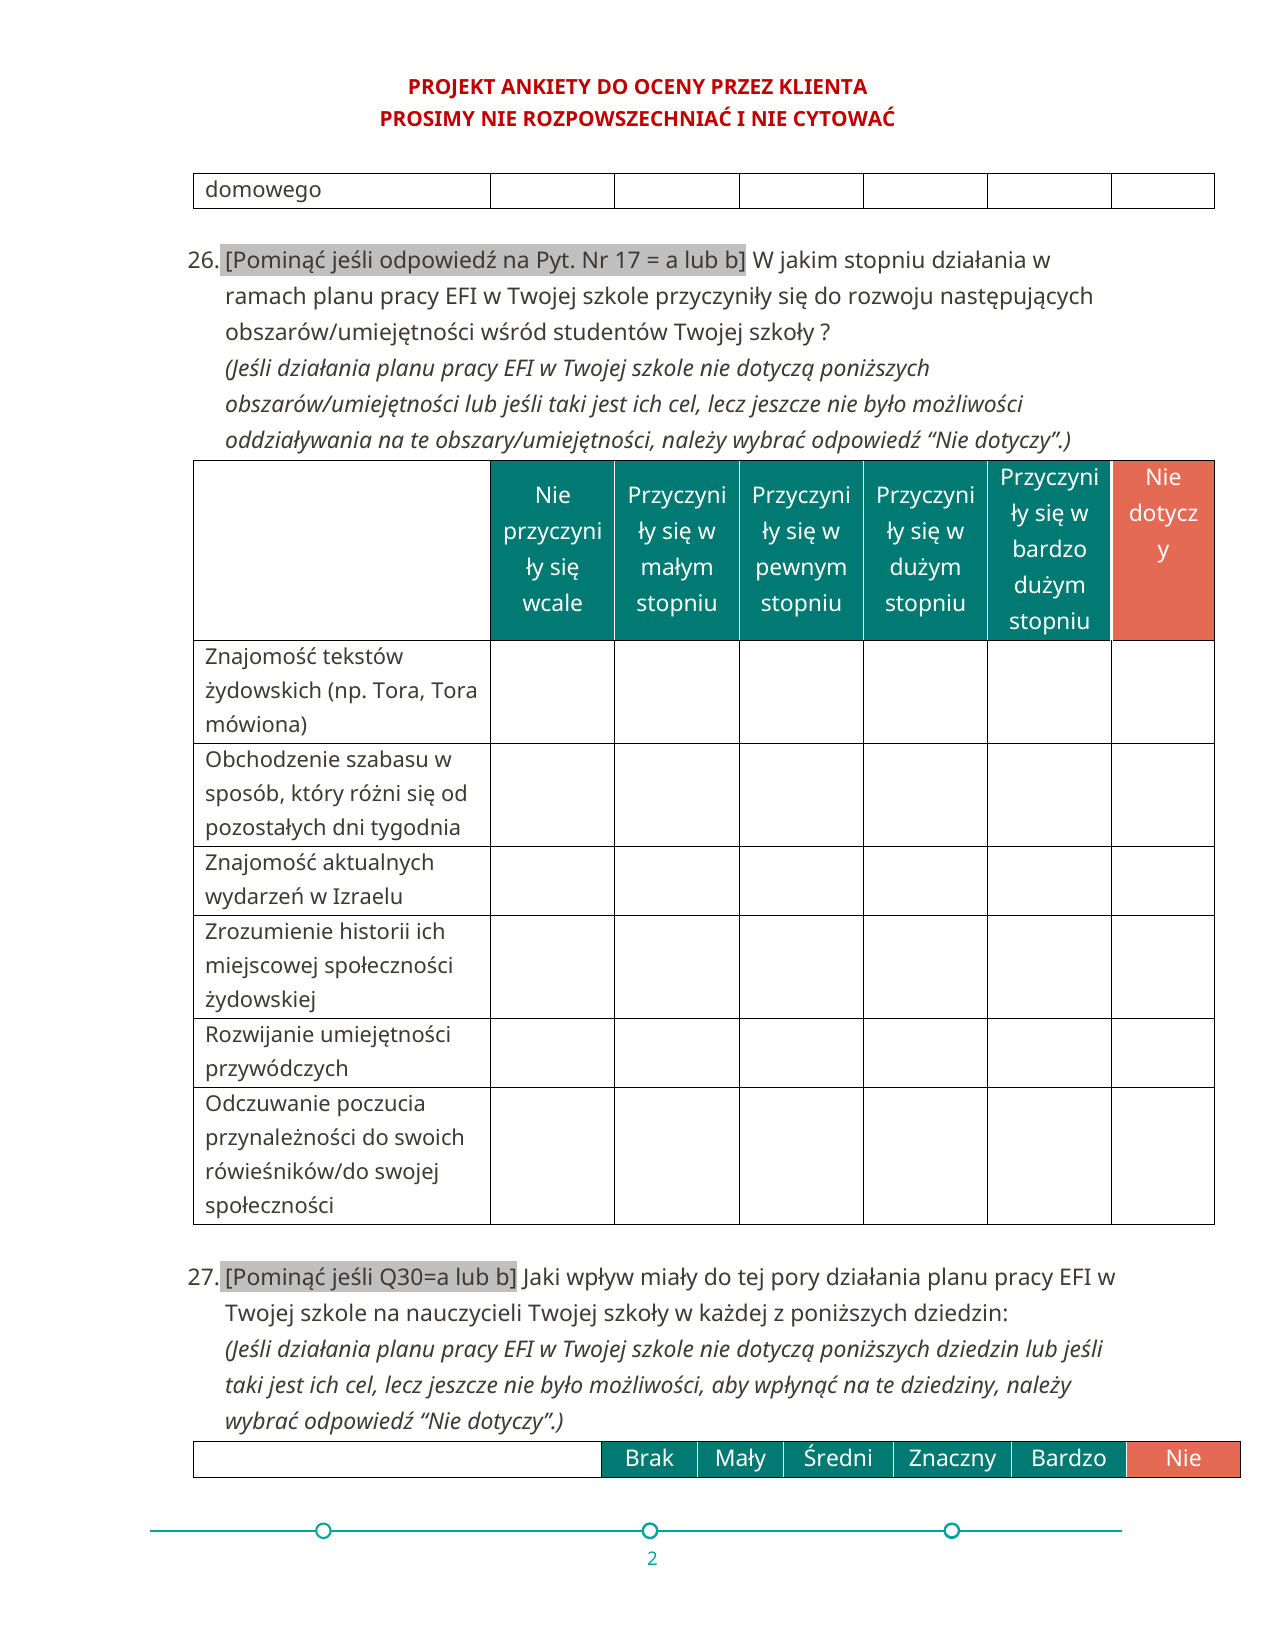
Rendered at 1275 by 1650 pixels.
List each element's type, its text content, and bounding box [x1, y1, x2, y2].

table_cell [740, 916, 863, 1018]
table_header Znaczny wpływ [894, 1442, 1011, 1477]
table_cell Znajomość aktualnych wydarzeń w Izraelu [194, 847, 490, 915]
table_cell [1112, 1088, 1214, 1224]
table_cell [864, 1088, 987, 1224]
table_cell Rozwijanie umiejętności przywódczych [194, 1019, 490, 1087]
table_header [194, 1442, 601, 1477]
table_cell [491, 916, 614, 1018]
table_header Przyczyniły się w małym stopniu [615, 461, 739, 640]
table_header Przyczyniły się w dużym stopniu [864, 461, 987, 640]
table_cell [491, 641, 614, 743]
table_cell [864, 847, 987, 915]
table_cell [988, 1019, 1111, 1087]
table_cell [615, 744, 739, 846]
table_cell [988, 174, 1111, 207]
table_header Nie przyczyniły się wcale [491, 461, 614, 640]
table_cell [1112, 641, 1214, 743]
table_cell [740, 744, 863, 846]
table_cell [988, 1088, 1111, 1224]
table_header [194, 461, 490, 640]
table_cell [491, 1088, 614, 1224]
table_cell [1112, 1019, 1214, 1087]
table_cell Obchodzenie szabasu w sposób, który różni się od pozostałych dni tygodnia [194, 744, 490, 846]
table_cell [740, 1019, 863, 1087]
table_header Brak wpływu [602, 1442, 697, 1477]
table_cell [615, 641, 739, 743]
table_cell [988, 847, 1111, 915]
table_cell [864, 174, 987, 207]
table_header Nie dotyczy [1113, 461, 1214, 640]
text (Jeśli działania planu pracy EFI w Twojej szkole nie dotyczą poniższych dziedzin lub jeśli taki jest ich cel, lecz jeszcze nie było możliwości, aby wpłynąć na te dziedziny, należy wybrać odpowiedź “Nie dotyczy”.) [225, 1333, 1125, 1436]
list [Pominąć jeśli Q30=a lub b] Jaki wpływ miały do tej pory działania planu pracy EFI w Twojej szkole na nauczycieli Twojej szkoły w każdej z poniższych dziedzin: [187, 1261, 1125, 1328]
table_cell [491, 847, 614, 915]
table_cell [491, 1019, 614, 1087]
table_cell [615, 1019, 739, 1087]
table_cell [864, 916, 987, 1018]
text (Jeśli działania planu pracy EFI w Twojej szkole nie dotyczą poniższych obszarów/umiejętności lub jeśli taki jest ich cel, lecz jeszcze nie było możliwości oddziaływania na te obszary/umiejętności, należy wybrać odpowiedź “Nie dotyczy”.) [225, 352, 1125, 455]
table_cell [740, 847, 863, 915]
table_cell [740, 1088, 863, 1224]
table_header Mały wpływ [698, 1442, 783, 1477]
table_cell [491, 174, 614, 207]
table_cell [988, 744, 1111, 846]
table_cell [988, 916, 1111, 1018]
table_cell [615, 1088, 739, 1224]
table_header Przyczyniły się w pewnym stopniu [740, 461, 863, 640]
table_header Średni wpływ [784, 1442, 893, 1477]
table_cell Znajomość tekstów żydowskich (np. Tora, Tora mówiona) [194, 641, 490, 743]
table_cell [491, 744, 614, 846]
table_cell [615, 174, 739, 207]
table_cell [864, 641, 987, 743]
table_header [1012, 1442, 1126, 1477]
table_cell Odczuwanie poczucia przynależności do swoich rówieśników/do swojej społeczności [194, 1088, 490, 1224]
table_cell [1112, 916, 1214, 1018]
table_cell [740, 174, 863, 207]
list [Pominąć jeśli odpowiedź na Pyt. Nr 17 = a lub b] W jakim stopniu działania w ramach planu pracy EFI w Twojej szkole przyczyniły się do rozwoju następujących obszarów/umiejętności wśród studentów Twojej szkoły ? [187, 244, 1125, 347]
table_cell [1112, 847, 1214, 915]
table_cell [864, 1019, 987, 1087]
table_cell [615, 847, 739, 915]
table_cell [864, 744, 987, 846]
table_cell [740, 641, 863, 743]
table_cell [194, 174, 490, 207]
table_cell [1112, 174, 1214, 207]
table_cell [1112, 744, 1214, 846]
table_cell [988, 641, 1111, 743]
table_header Przyczyniły się w bardzo dużym stopniu [988, 461, 1110, 640]
table_header Nie dotyczy [1127, 1442, 1240, 1477]
table_cell Zrozumienie historii ich miejscowej społeczności żydowskiej [194, 916, 490, 1018]
table_cell [615, 916, 739, 1018]
